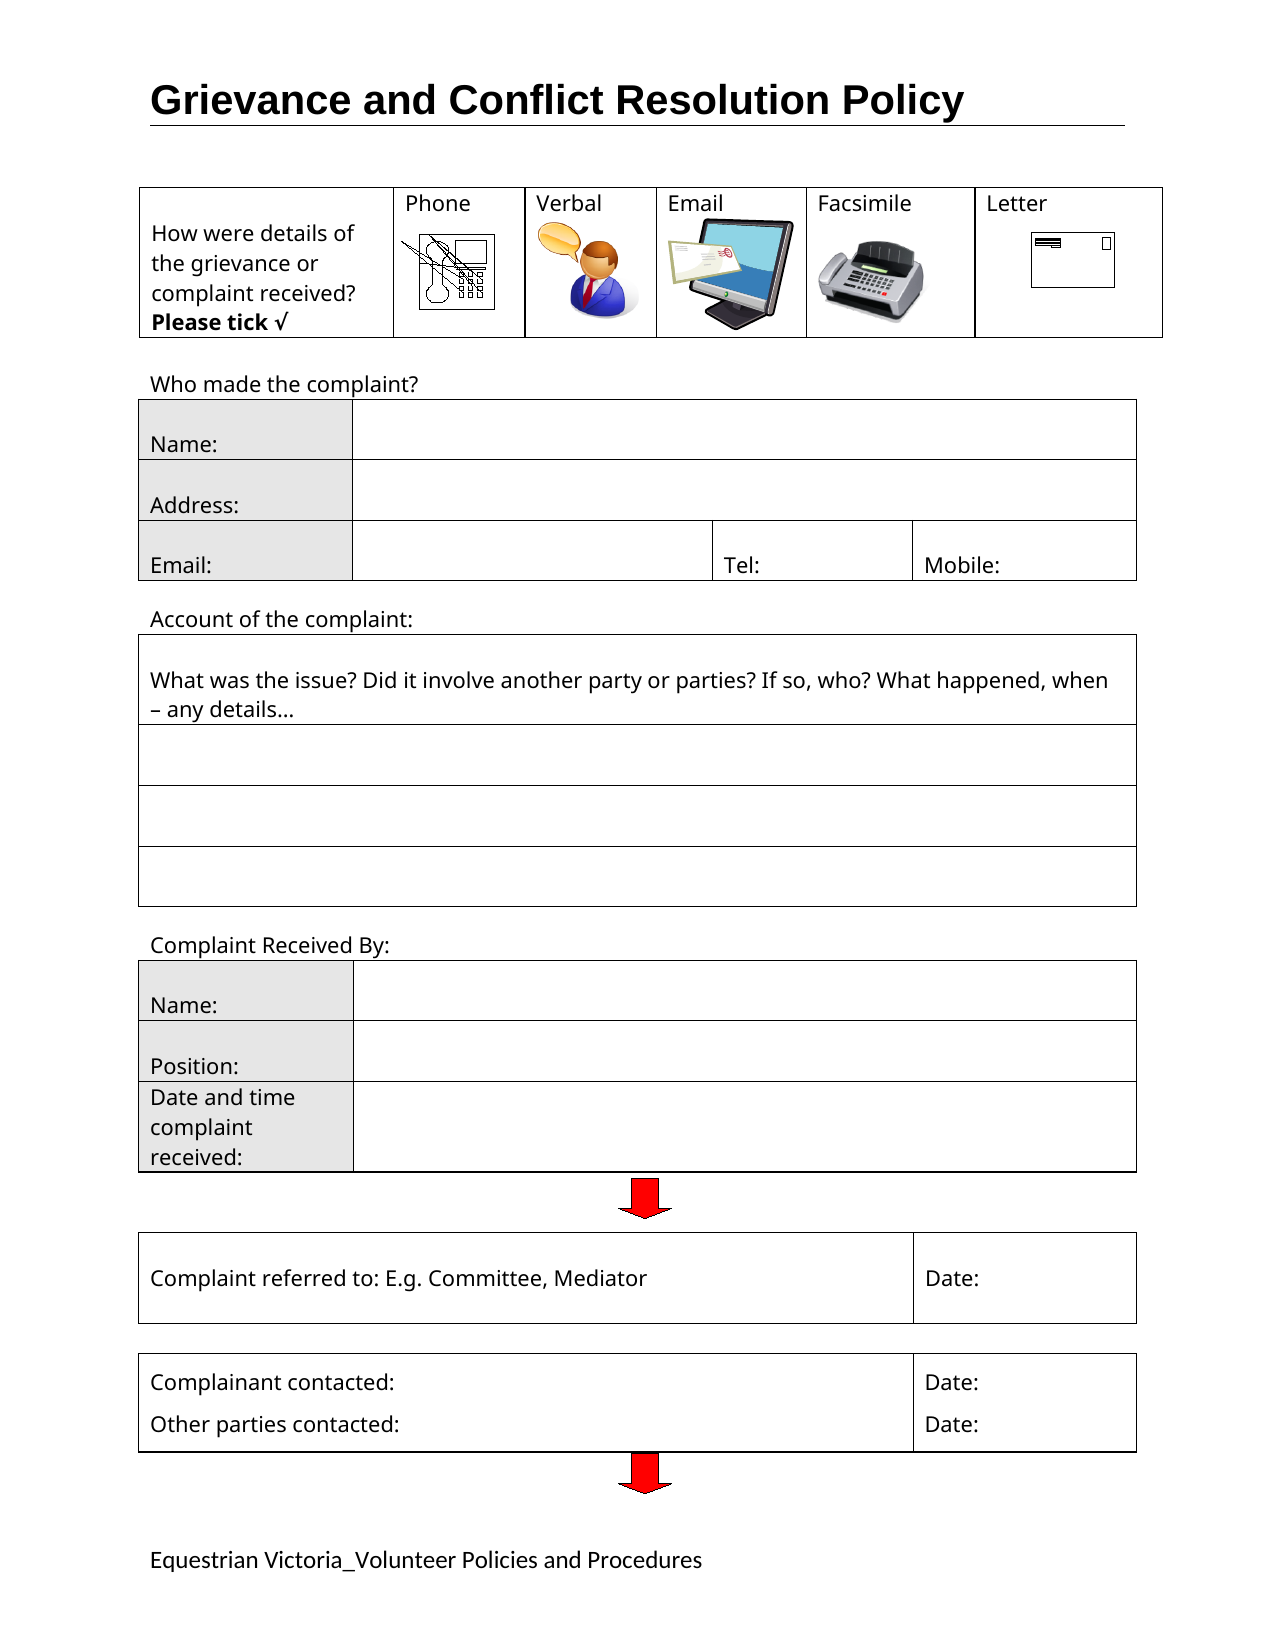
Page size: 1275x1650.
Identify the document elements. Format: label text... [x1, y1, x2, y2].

table_header [354, 961, 1136, 1020]
table_cell [353, 460, 1136, 520]
table_cell Address: [139, 460, 352, 520]
text Account of the complaint: [150, 604, 1125, 634]
table_cell [354, 1021, 1136, 1081]
table_header What was the issue? Did it involve another party or parties? If so, who? What happened, when – any details… [139, 635, 1136, 724]
table_header [353, 400, 1136, 459]
table_cell Email: [139, 521, 352, 580]
table_header Facsimile [807, 188, 974, 337]
table_cell [139, 725, 1136, 785]
text Who made the complaint? [150, 369, 1125, 398]
table_cell [354, 1082, 1136, 1171]
table_header Email [657, 188, 806, 337]
table_header How were details of the grievance or complaint received? Please tick √ [140, 188, 393, 337]
table_header Date: [914, 1233, 1136, 1322]
table_header Complainant contacted: Other parties contacted: [139, 1354, 913, 1451]
table_header Name: [139, 961, 353, 1020]
table_cell Date and time complaint received: [139, 1082, 353, 1171]
table_header Verbal [526, 188, 656, 337]
table_cell [139, 786, 1136, 846]
table_header Phone [394, 188, 524, 337]
table_cell Tel: [713, 521, 912, 580]
table_cell Mobile: [913, 521, 1136, 580]
table_header Date: Date: [914, 1354, 1136, 1451]
picture [536, 217, 640, 321]
table_cell Position: [139, 1021, 353, 1081]
table_header Complaint referred to: E.g. Committee, Mediator [139, 1233, 913, 1322]
table_cell [353, 521, 712, 580]
table_cell [139, 847, 1136, 906]
table_header Name: [139, 400, 352, 459]
text Complaint Received By: [150, 930, 1125, 960]
picture [817, 217, 930, 331]
table_header Letter [976, 188, 1162, 337]
